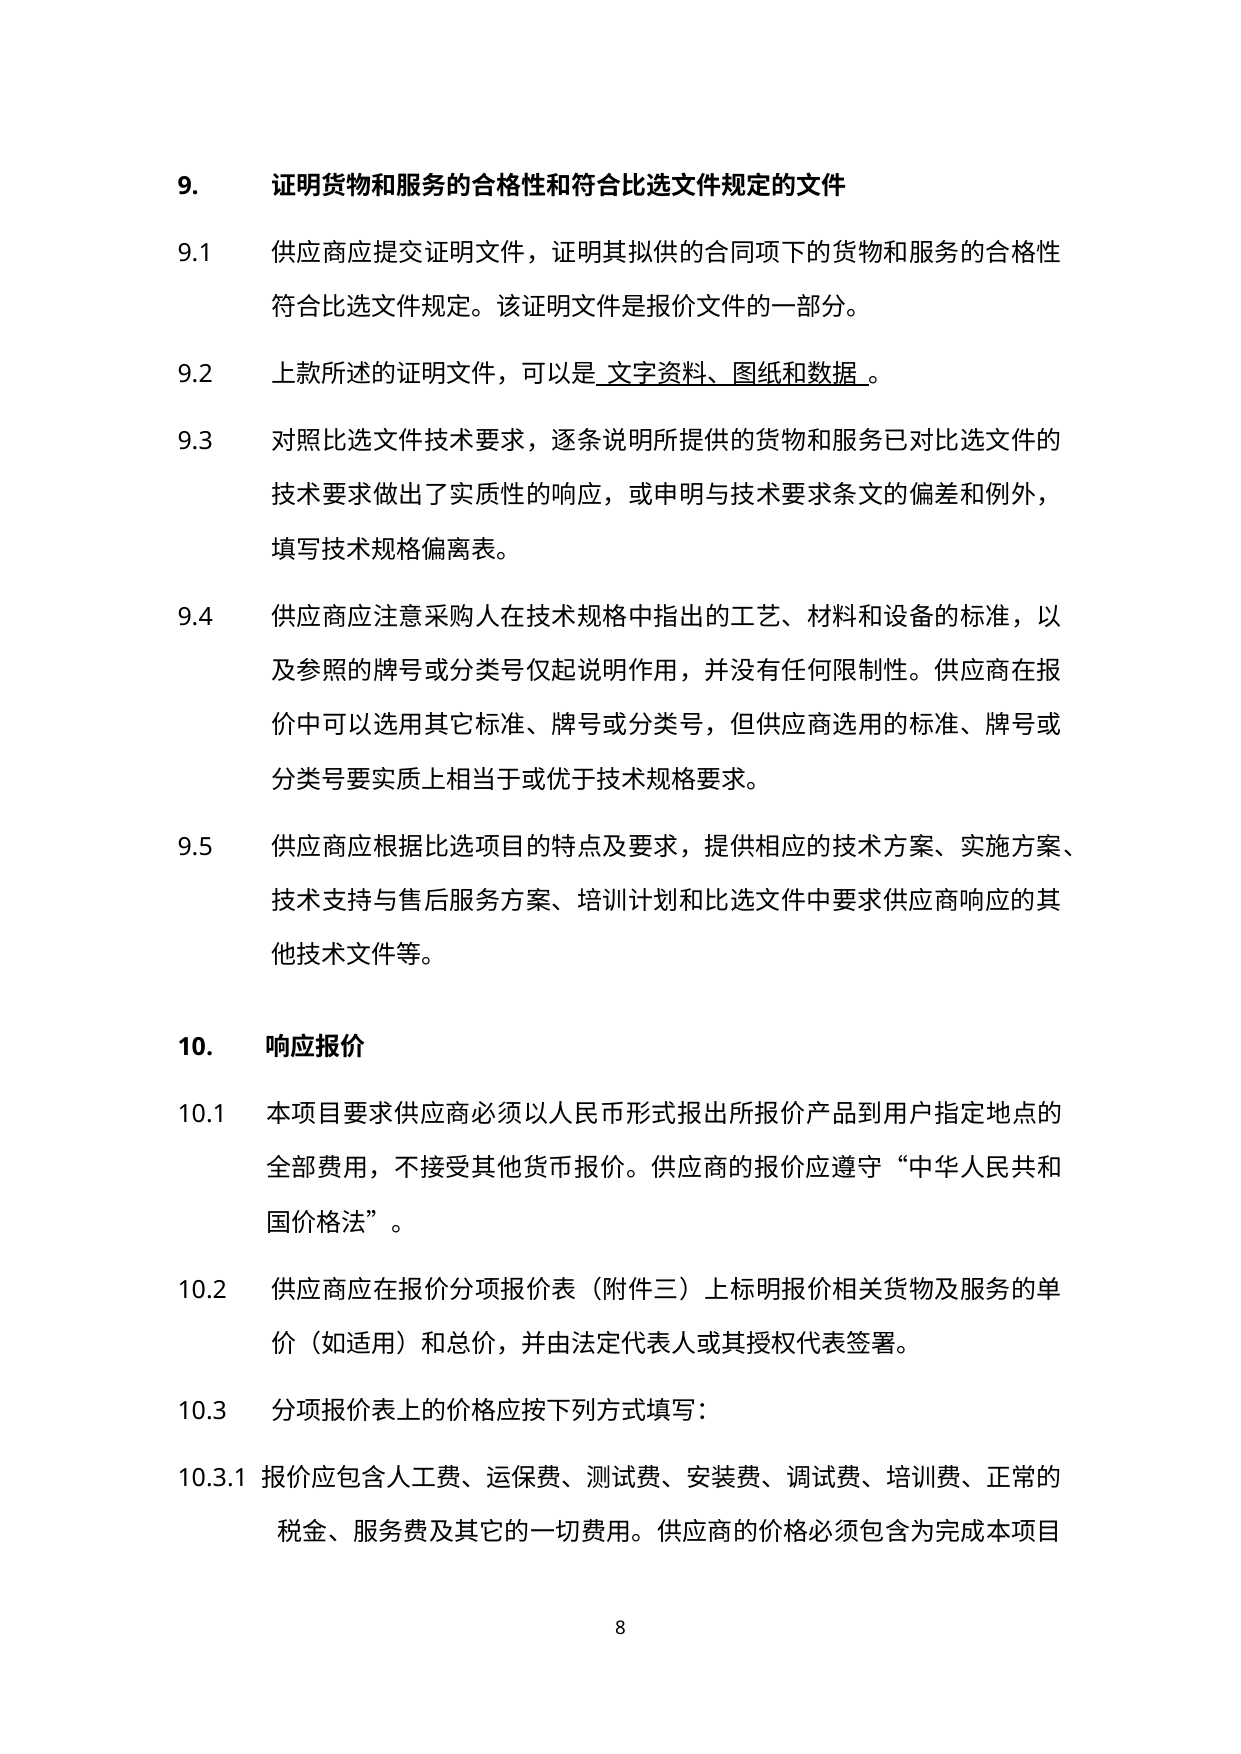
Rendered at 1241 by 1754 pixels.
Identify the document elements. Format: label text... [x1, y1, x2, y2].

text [177, 1457, 1063, 1548]
text 10.3 分项报价表上的价格应按下列方式填写： [177, 1390, 1063, 1427]
text 9.2 上款所述的证明文件，可以是 文字资料、图纸和数据 。 [177, 353, 1063, 390]
text 9.4 供应商应注意采购人在技术规格中指出的工艺、材料和设备的标准，以及参照的牌号或分类号仅起说明作用，并没有任何限制性。供应商在报价中可以选用其它标准、牌号或分类号，但供应商选用的标准、牌号或分类号要实质上相当于或优于技术规格要求。 [177, 596, 1063, 795]
text 9.3 对照比选文件技术要求，逐条说明所提供的货物和服务已对比选文件的技术要求做出了实质性的响应，或申明与技术要求条文的偏差和例外，填写技术规格偏离表。 [177, 420, 1063, 565]
text 9.5 供应商应根据比选项目的特点及要求，提供相应的技术方案、实施方案、技术支持与售后服务方案、培训计划和比选文件中要求供应商响应的其他技术文件等。 [177, 826, 1063, 971]
text 9.1 供应商应提交证明文件，证明其拟供的合同项下的货物和服务的合格性符合比选文件规定。该证明文件是报价文件的一部分。 [177, 232, 1063, 323]
text 10.1 本项目要求供应商必须以人民币形式报出所报价产品到用户指定地点的全部费用，不接受其他货币报价。供应商的报价应遵守“中华人民共和国价格法”。 [177, 1093, 1063, 1238]
subtitle 10. 响应报价 [177, 1027, 1063, 1063]
subtitle 9. 证明货物和服务的合格性和符合比选文件规定的文件 [177, 165, 1063, 202]
text 10.2 供应商应在报价分项报价表（附件三）上标明报价相关货物及服务的单价（如适用）和总价，并由法定代表人或其授权代表签署。 [177, 1269, 1063, 1360]
